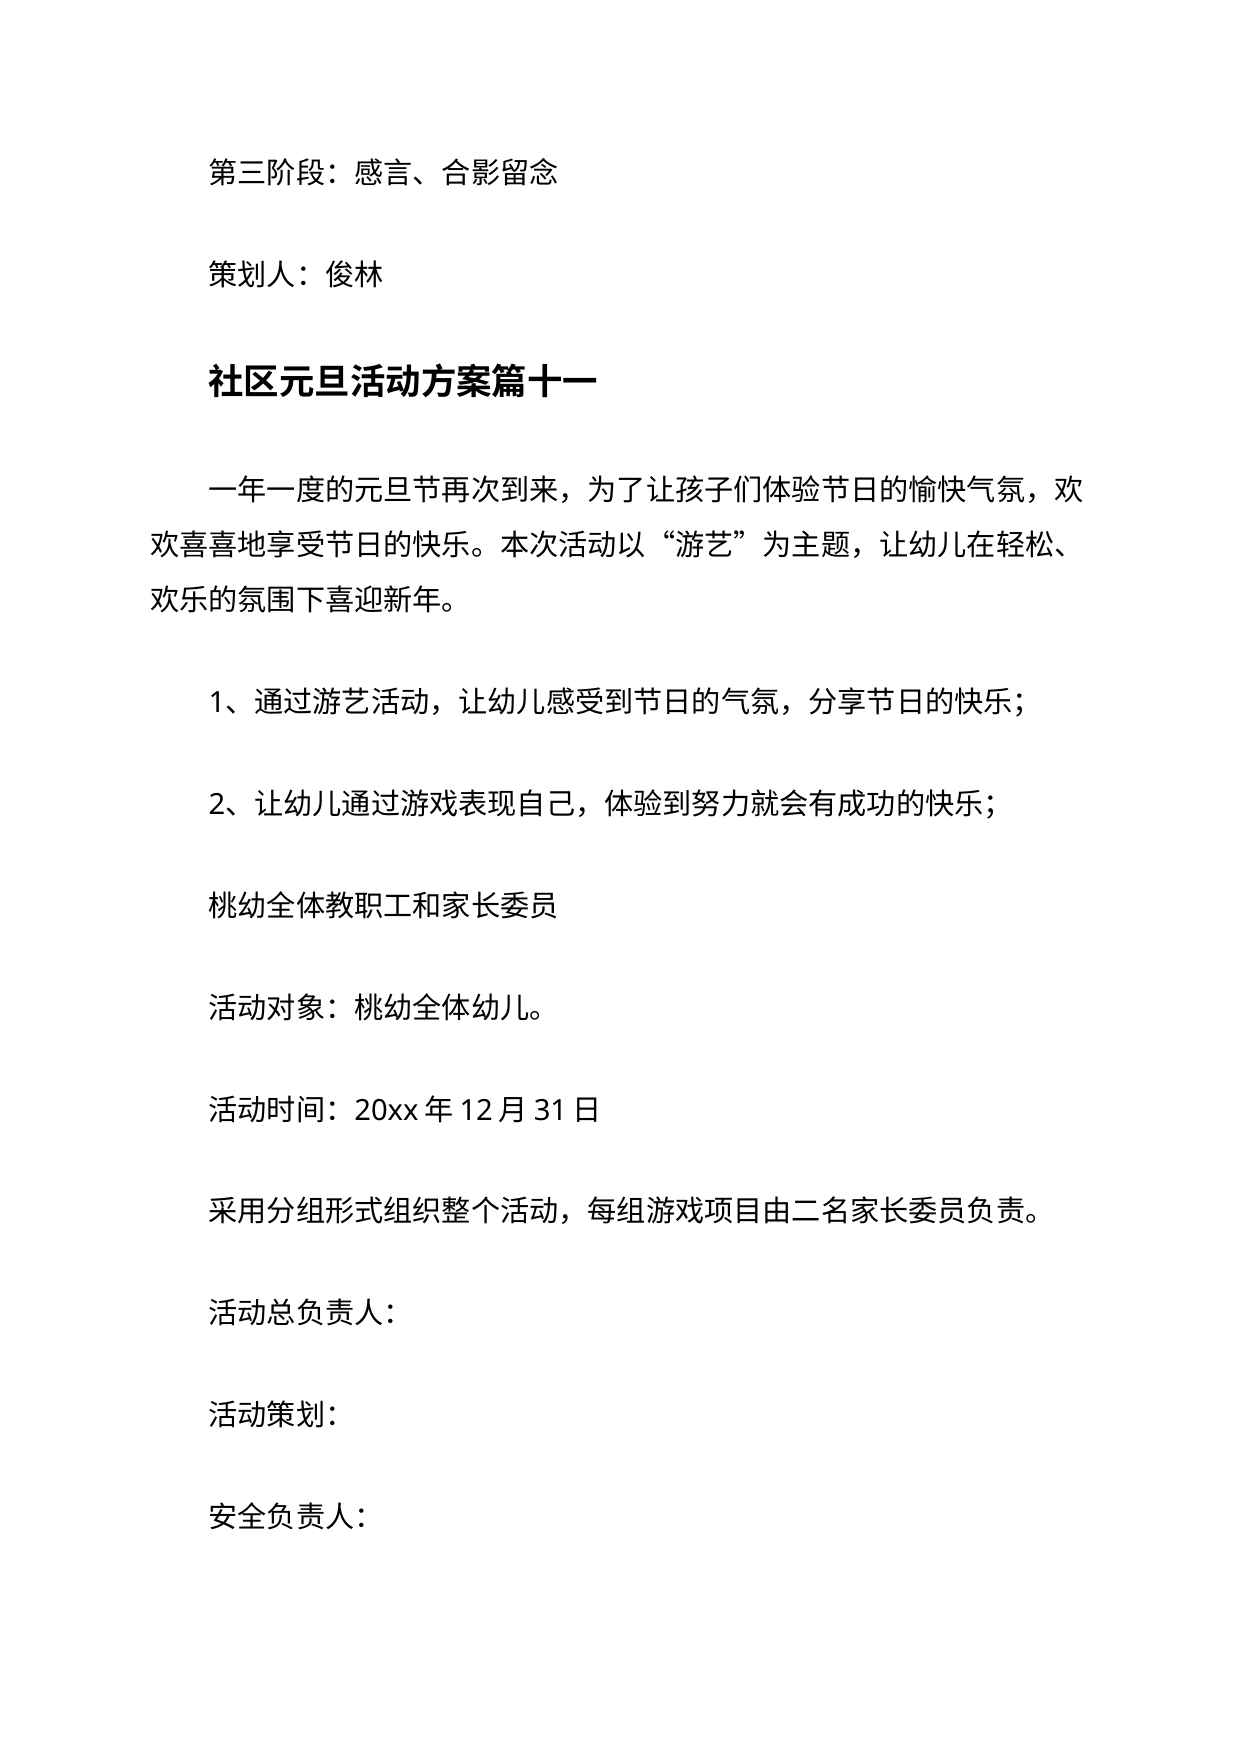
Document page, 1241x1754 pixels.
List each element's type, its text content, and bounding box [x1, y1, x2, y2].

text 活动时间：20xx年12月31日 [150, 1086, 1090, 1128]
text 策划人：俊林 [150, 252, 1090, 294]
text 第三阶段：感言、合影留念 [150, 150, 1090, 192]
text 2、让幼儿通过游戏表现自己，体验到努力就会有成功的快乐； [150, 781, 1090, 823]
text 活动总负责人： [150, 1290, 1090, 1332]
text 一年一度的元旦节再次到来，为了让孩子们体验节日的愉快气氛，欢欢喜喜地享受节日的快乐。本次活动以“游艺”为主题，让幼儿在轻松、欢乐的氛围下喜迎新年。 [150, 467, 1090, 619]
text 社区元旦活动方案篇十一 [150, 353, 1090, 405]
text 活动策划： [150, 1392, 1090, 1434]
text 安全负责人： [150, 1493, 1090, 1536]
text 桃幼全体教职工和家长委员 [150, 882, 1090, 925]
text 活动对象：桃幼全体幼儿。 [150, 984, 1090, 1027]
text 采用分组形式组织整个活动，每组游戏项目由二名家长委员负责。 [150, 1188, 1090, 1230]
text 1、通过游艺活动，让幼儿感受到节日的气氛，分享节日的快乐； [150, 678, 1090, 721]
